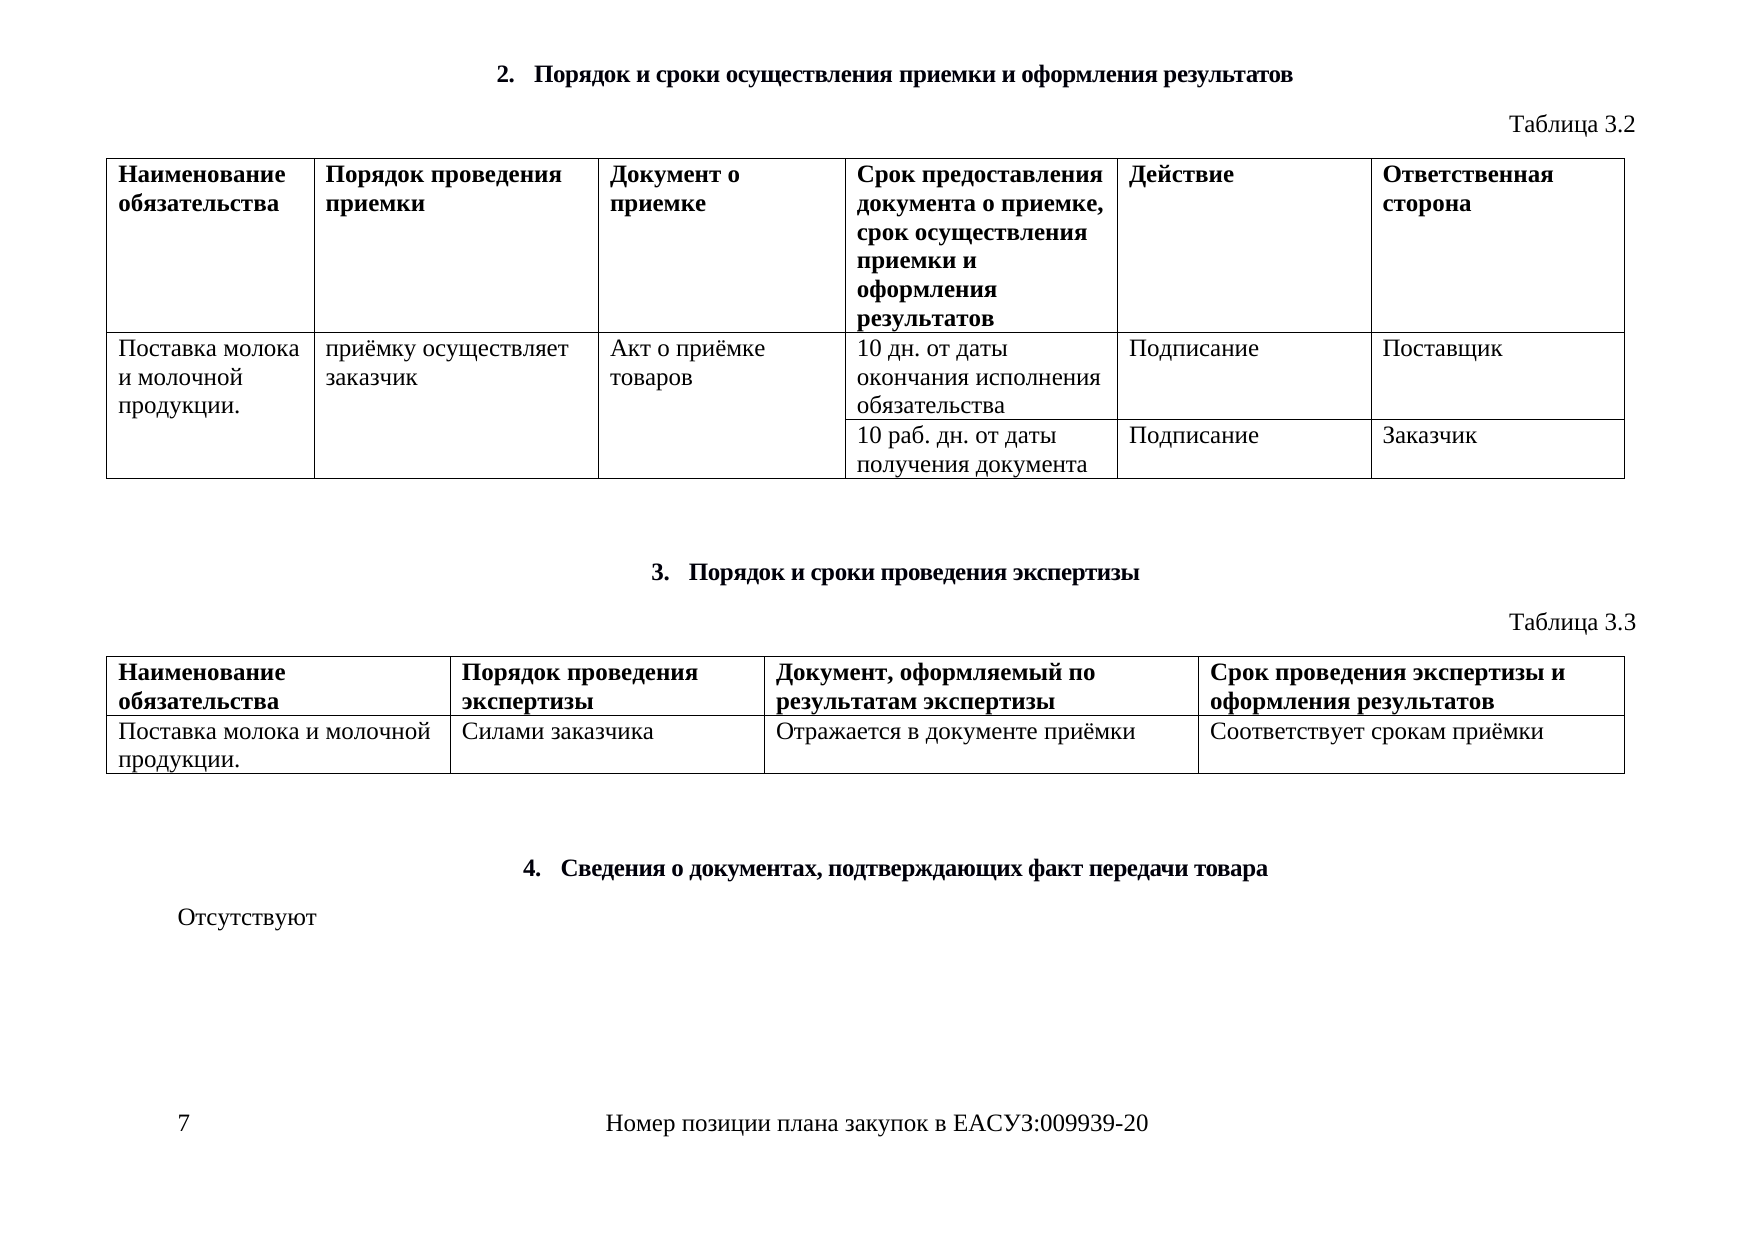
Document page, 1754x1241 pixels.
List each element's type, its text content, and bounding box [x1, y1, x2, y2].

subtitle Порядок и сроки осуществления приемки и оформления результатов [154, 59, 1636, 88]
subtitle Порядок и сроки проведения экспертизы [156, 557, 1636, 586]
